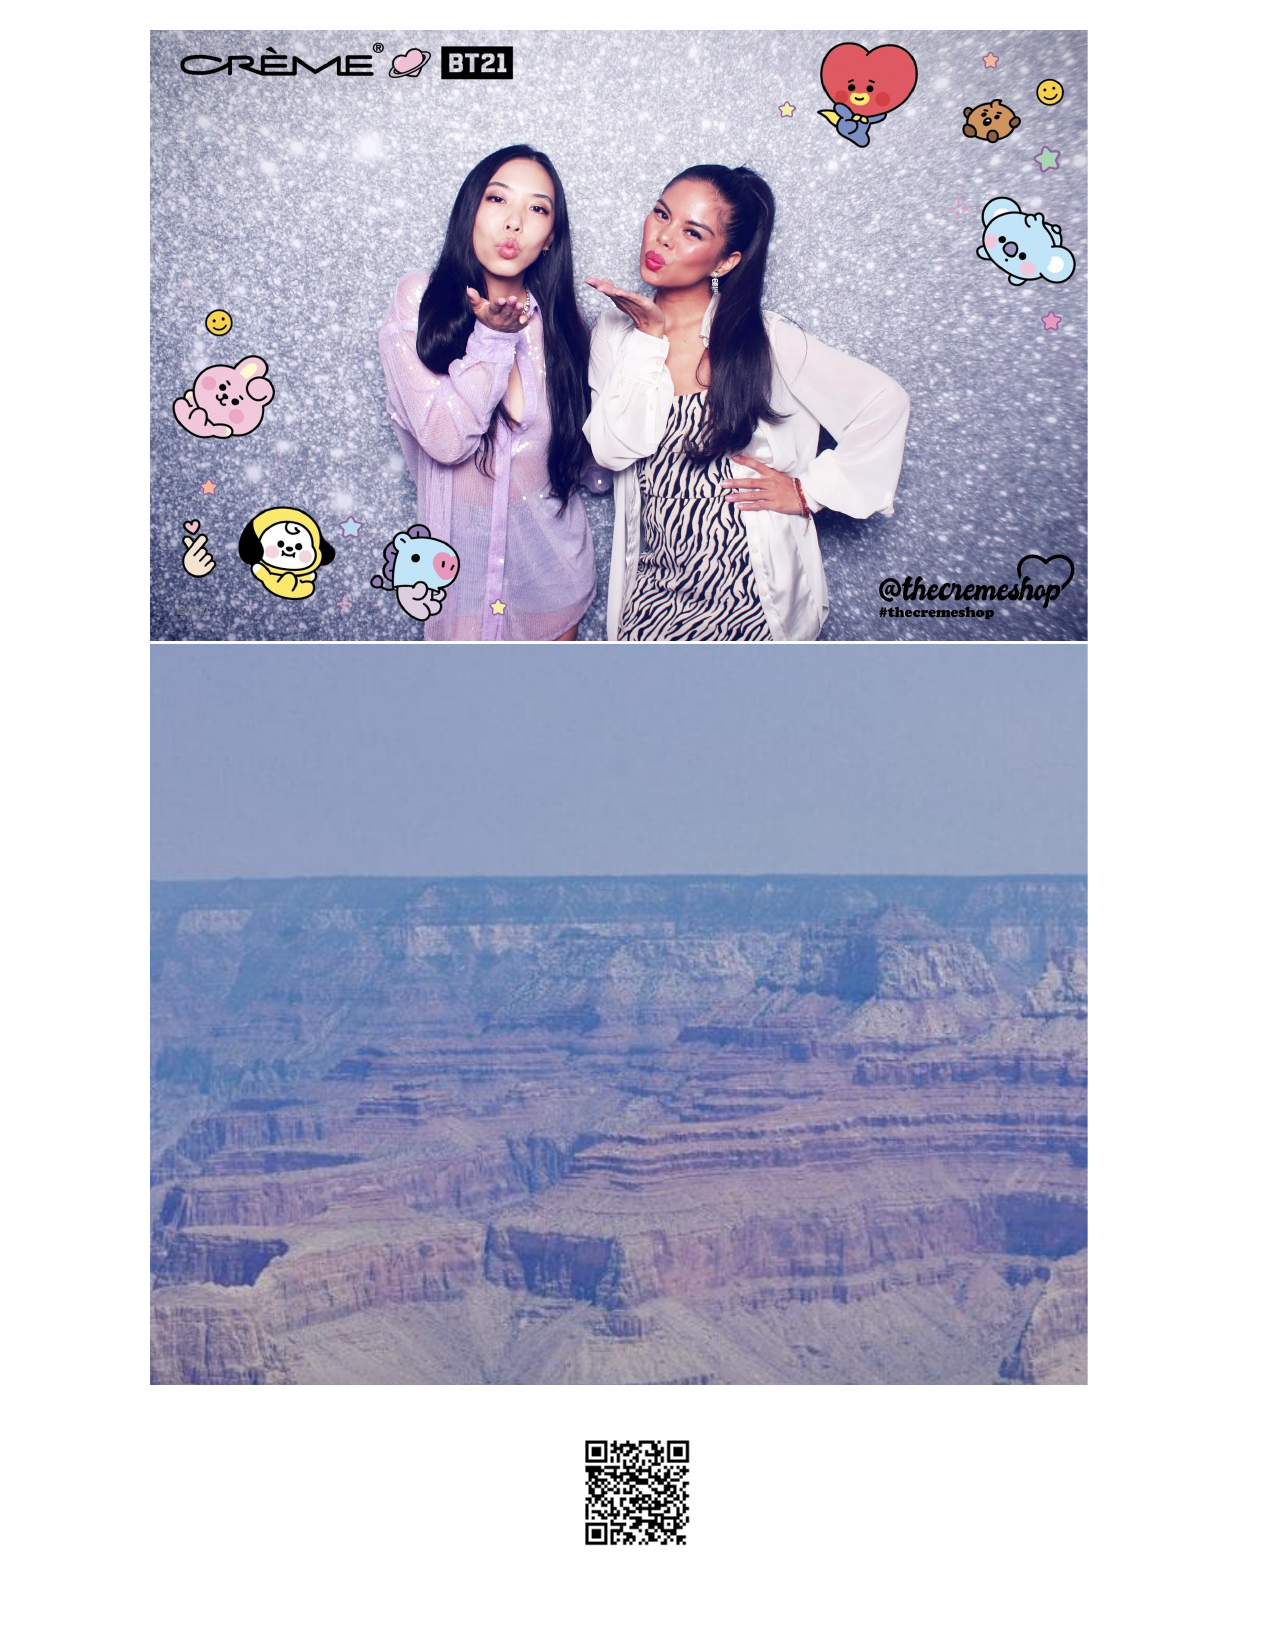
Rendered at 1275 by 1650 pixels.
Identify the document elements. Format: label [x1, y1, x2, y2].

picture [150, 30, 1088, 641]
picture [559, 1415, 716, 1572]
picture [150, 644, 1088, 1385]
